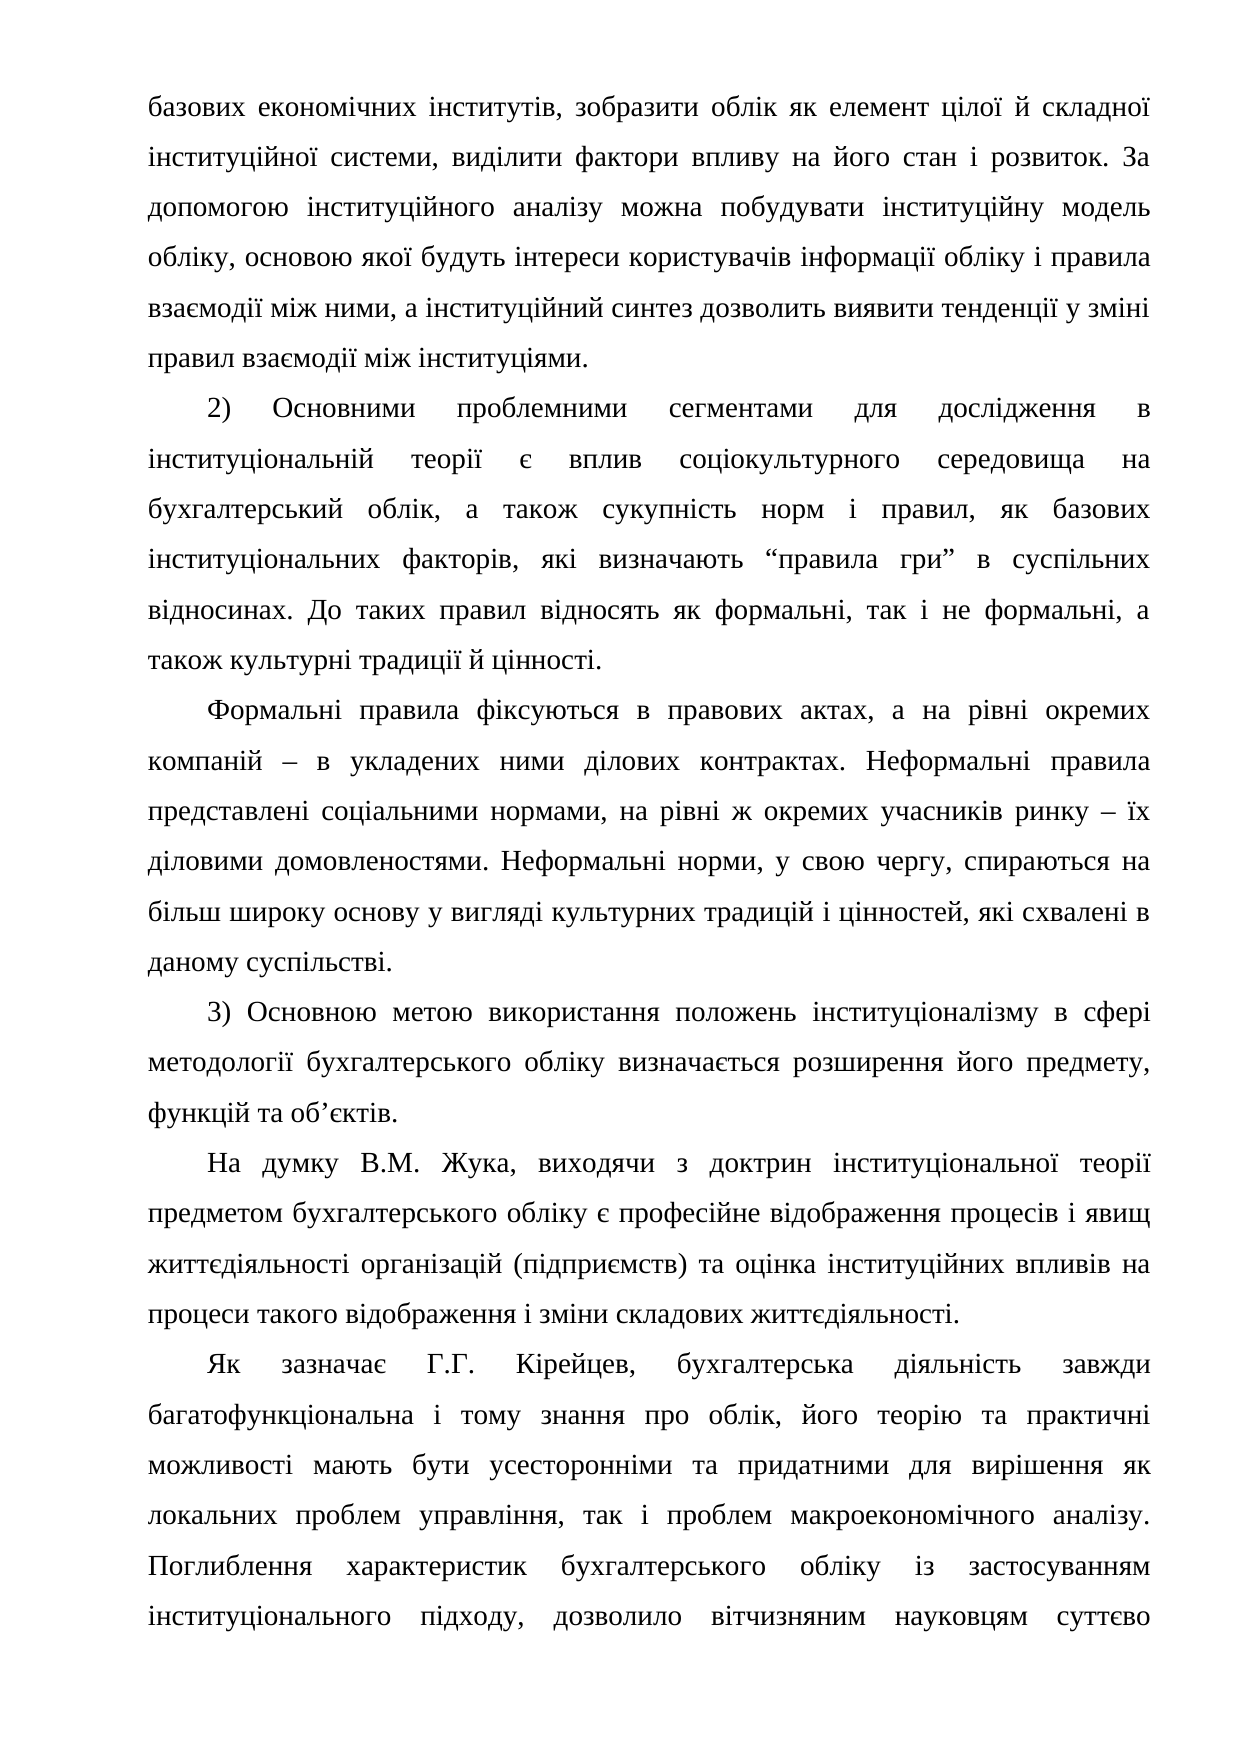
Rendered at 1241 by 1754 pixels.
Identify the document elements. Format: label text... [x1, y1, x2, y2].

text 3) Основною метою використання положень інституціоналізму в сфері методології бухгалтерського обліку визначається розширення його предмету, функцій та об’єктів. [148, 994, 1152, 1128]
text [148, 89, 1152, 374]
text На думку В.М. Жука, виходячи з доктрин інституціональної теорії предметом бухгалтерського обліку є професійне відображення процесів і явищ життєдіяльності організацій (підприємств) та оцінка інституційних впливів на процеси такого відображення і зміни складових життєдіяльності. [148, 1145, 1152, 1330]
text 2) Основними проблемними сегментами для дослідження в інституціональній теорії є вплив соціокультурного середовища на бухгалтерський облік, а також сукупність норм і правил, як базових інституціональних факторів, які визначають “правила гри” в суспільних відносинах. До таких правил відносять як формальні, так і не формальні, а також культурні традиції й цінності. [148, 391, 1152, 676]
text Формальні правила фіксуються в правових актах, а на рівні окремих компаній – в укладених ними ділових контрактах. Неформальні правила представлені соціальними нормами, на рівні ж окремих учасників ринку – їх діловими домовленостями. Неформальні норми, у свою чергу, спираються на більш широку основу у вигляді культурних традицій і цінностей, які схвалені в даному суспільстві. [148, 692, 1152, 977]
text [148, 1346, 1152, 1632]
